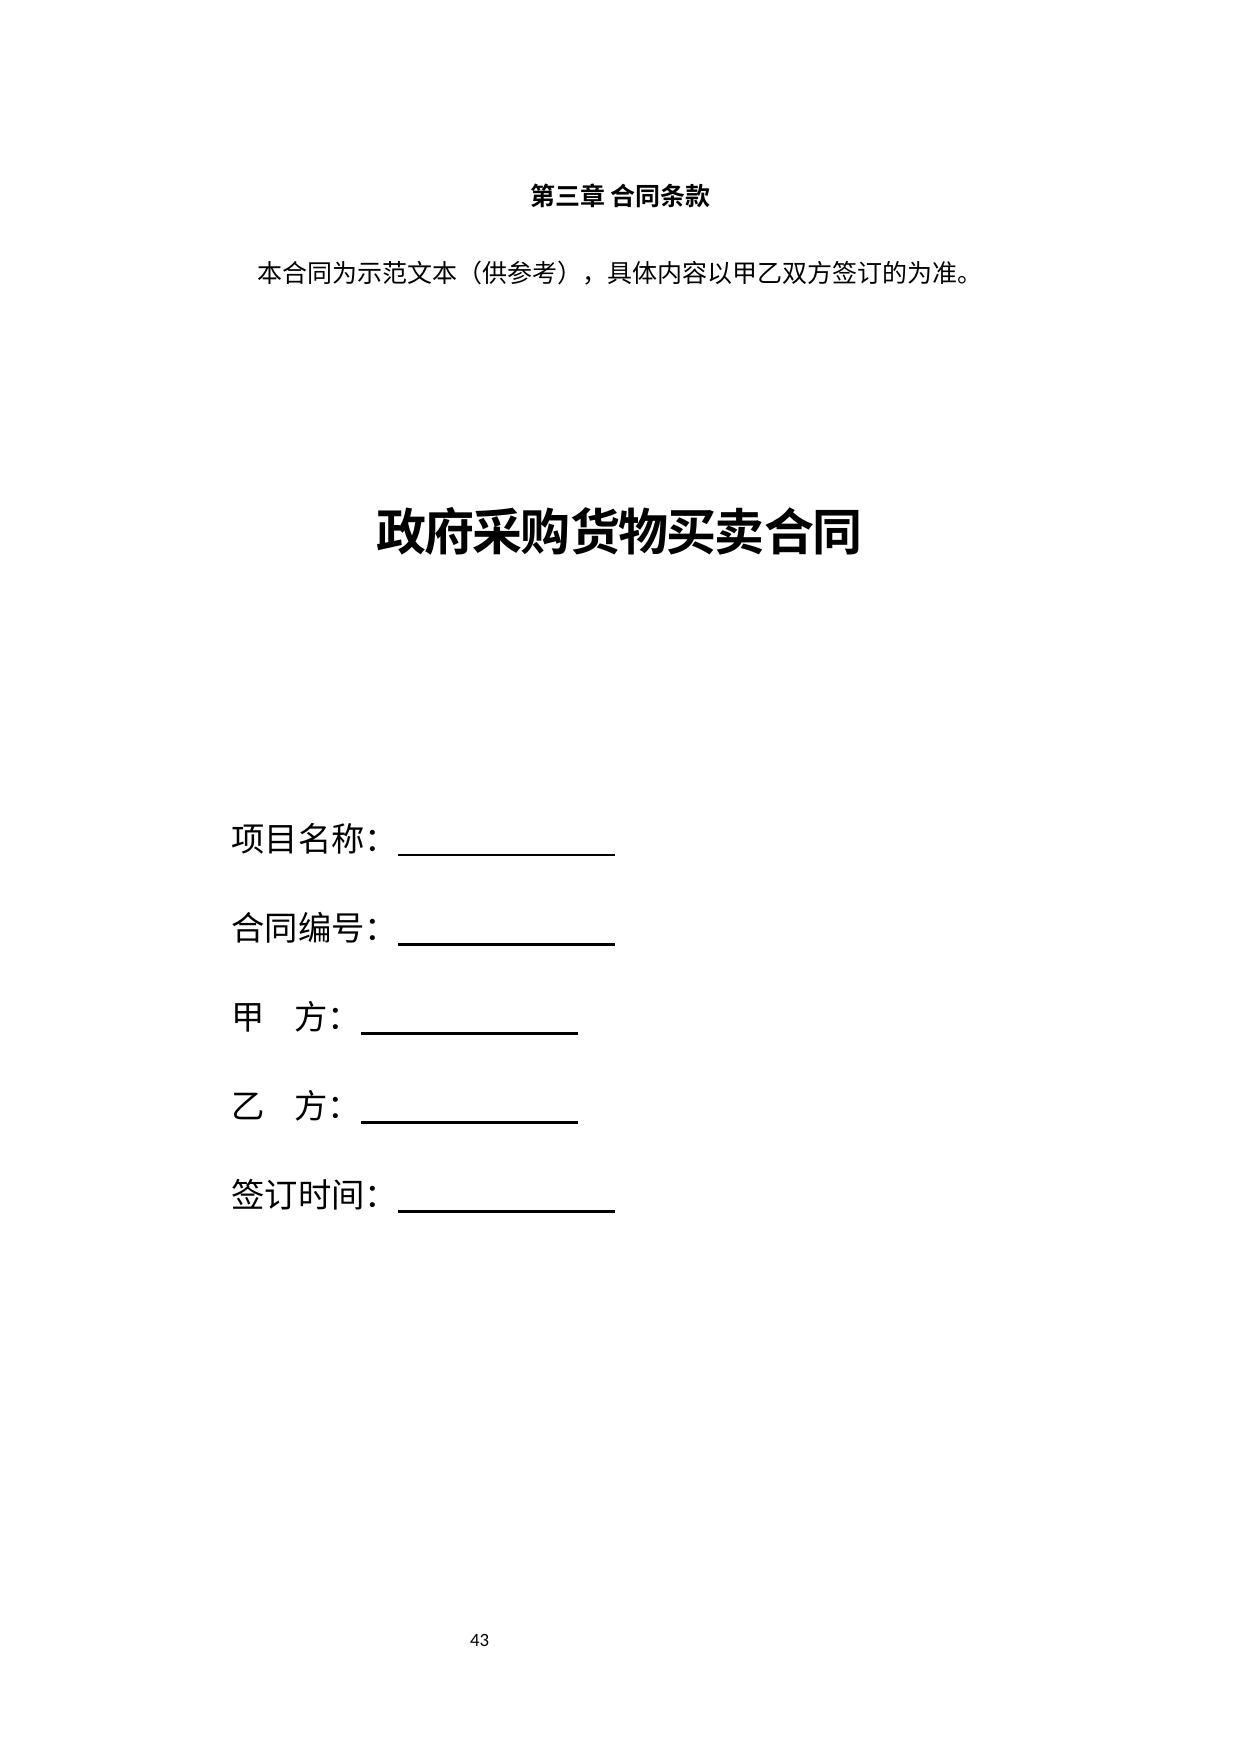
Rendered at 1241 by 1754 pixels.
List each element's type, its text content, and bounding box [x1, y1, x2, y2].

text 乙 方： [231, 1072, 1053, 1137]
text 签订时间： [231, 1161, 1053, 1226]
text 政府采购货物买卖合同 [187, 479, 1053, 577]
text 甲 方： [231, 983, 1053, 1048]
subtitle 本合同为示范文本（供参考），具体内容以甲乙双方签订的为准。 [187, 239, 1053, 304]
text 合同编号： [231, 893, 1053, 958]
text 第三章 合同条款 [187, 162, 1053, 227]
text 项目名称： [231, 804, 1053, 869]
